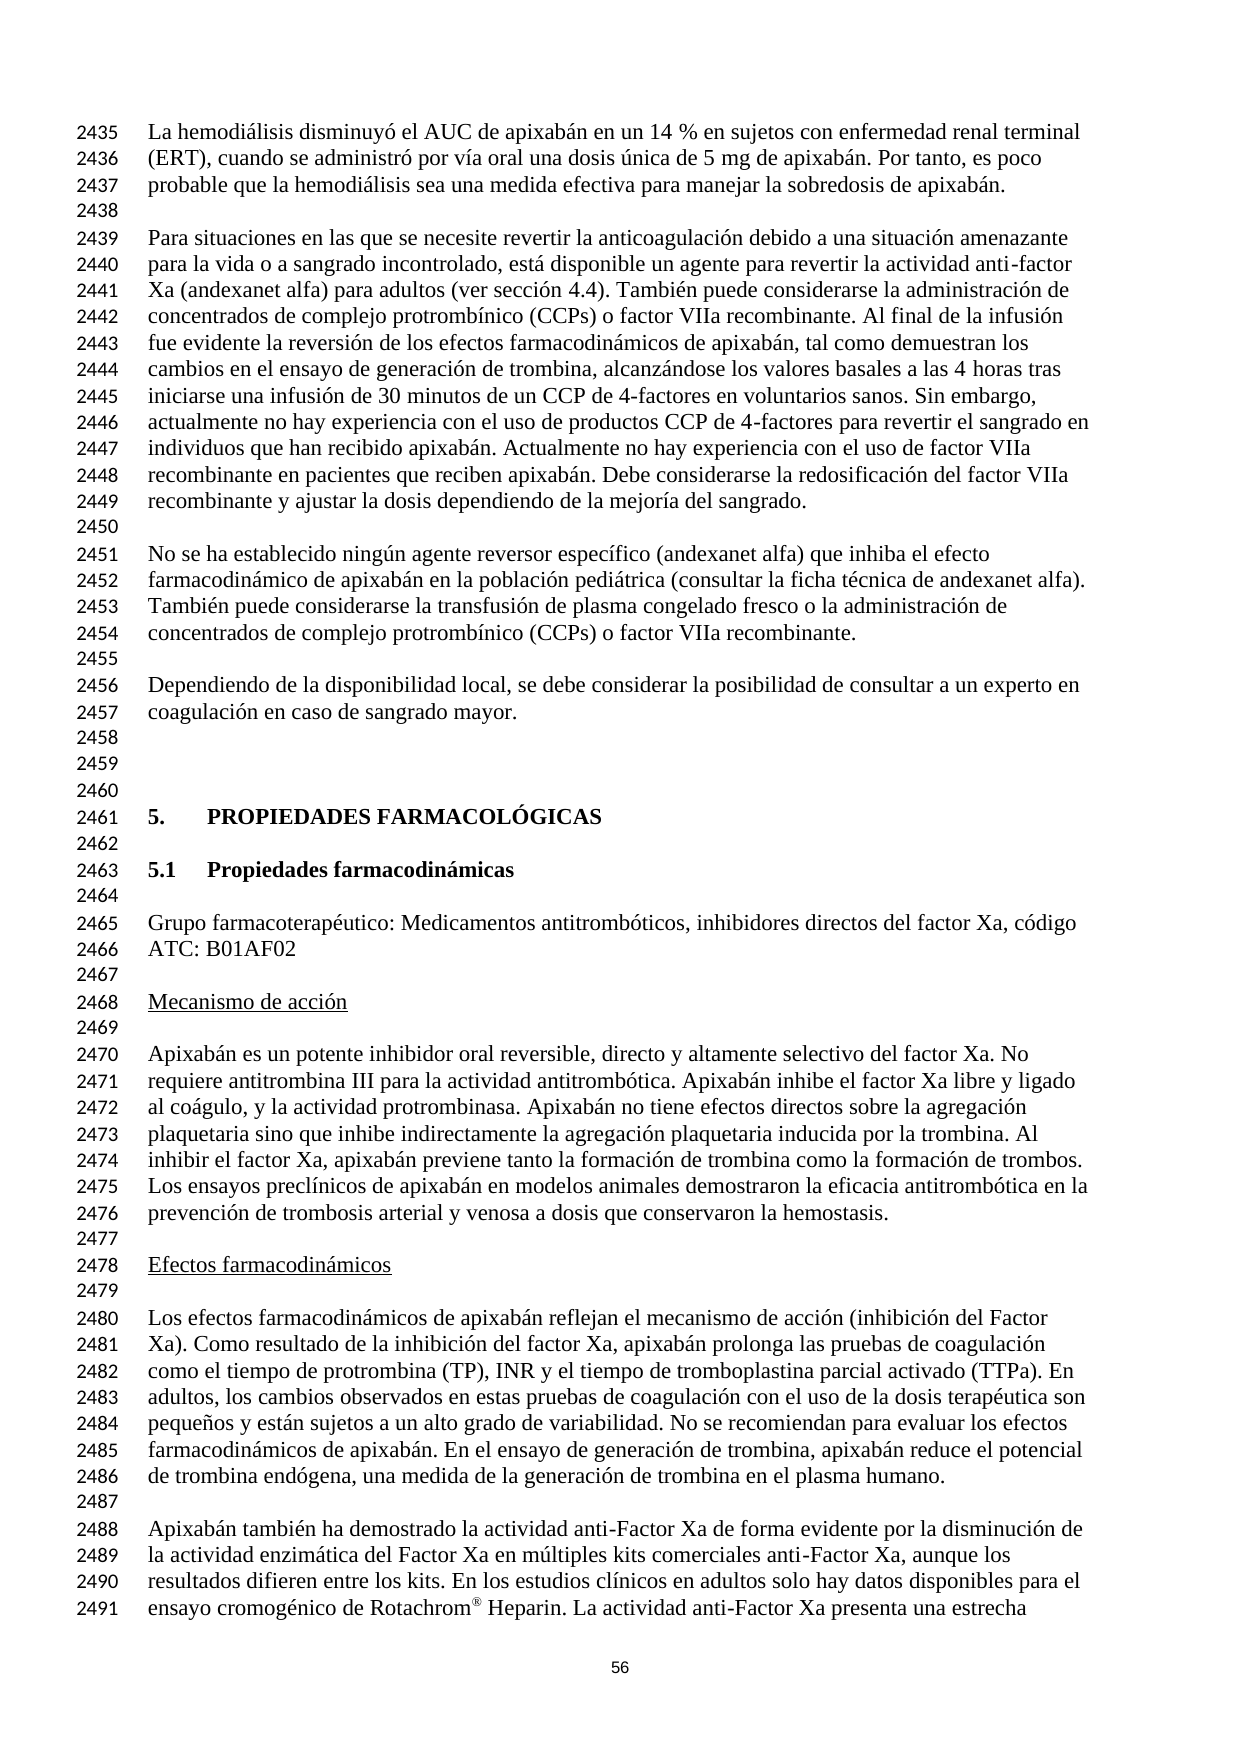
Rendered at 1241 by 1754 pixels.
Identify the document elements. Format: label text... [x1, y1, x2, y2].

text Para situaciones en las que se necesite revertir la anticoagulación debido a una situación amenazante para la vida o a sangrado incontrolado, está disponible un agente para revertir la actividad anti-factor Xa (andexanet alfa) para adultos (ver sección 4.4). También puede considerarse la administración de concentrados de complejo protrombínico (CCPs) o factor VIIa recombinante. Al final de la infusión fue evidente la reversión de los efectos farmacodinámicos de apixabán, tal como demuestran los cambios en el ensayo de generación de trombina, alcanzándose los valores basales a las 4 horas tras iniciarse una infusión de 30 minutos de un CCP de 4-factores en voluntarios sanos. Sin embargo, actualmente no hay experiencia con el uso de productos CCP de 4-factores para revertir el sangrado en individuos que han recibido apixabán. Actualmente no hay experiencia con el uso de factor VIIa recombinante en pacientes que reciben apixabán. Debe considerarse la redosificación del factor VIIa recombinante y ajustar la dosis dependiendo de la mejoría del sangrado. [148, 223, 1092, 513]
text Apixabán es un potente inhibidor oral reversible, directo y altamente selectivo del factor Xa. No requiere antitrombina III para la actividad antitrombótica. Apixabán inhibe el factor Xa libre y ligado al coágulo, y la actividad protrombinasa. Apixabán no tiene efectos directos sobre la agregación plaquetaria sino que inhibe indirectamente la agregación plaquetaria inducida por la trombina. Al inhibir el factor Xa, apixabán previene tanto la formación de trombina como la formación de trombos. Los ensayos preclínicos de apixabán en modelos animales demostraron la eficacia antitrombótica en la prevención de trombosis arterial y venosa a dosis que conservaron la hemostasis. [148, 1041, 1092, 1225]
text Dependiendo de la disponibilidad local, se debe considerar la posibilidad de consultar a un experto en coagulación en caso de sangrado mayor. [148, 672, 1092, 724]
text Los efectos farmacodinámicos de apixabán reflejan el mecanismo de acción (inhibición del Factor Xa). Como resultado de la inhibición del factor Xa, apixabán prolonga las pruebas de coagulación como el tiempo de protrombina (TP), INR y el tiempo de tromboplastina parcial activado (TTPa). En adultos, los cambios observados en estas pruebas de coagulación con el uso de la dosis terapéutica son pequeños y están sujetos a un alto grado de variabilidad. No se recomiendan para evaluar los efectos farmacodinámicos de apixabán. En el ensayo de generación de trombina, apixabán reduce el potencial de trombina endógena, una medida de la generación de trombina en el plasma humano. [148, 1304, 1092, 1488]
text Grupo farmacoterapéutico: Medicamentos antitrombóticos, inhibidores directos del factor Xa, código ATC: B01AF02 [148, 909, 1092, 961]
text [148, 1515, 1092, 1620]
text Mecanismo de acción [148, 988, 1092, 1014]
subtitle 5.1 Propiedades farmacodinámicas [148, 856, 1092, 882]
text 5. PROPIEDADES FARMACOLÓGICAS [148, 803, 1092, 830]
text La hemodiálisis disminuyó el AUC de apixabán en un 14 % en sujetos con enfermedad renal terminal (ERT), cuando se administró por vía oral una dosis única de 5 mg de apixabán. Por tanto, es poco probable que la hemodiálisis sea una medida efectiva para manejar la sobredosis de apixabán. [148, 118, 1092, 197]
text No se ha establecido ningún agente reversor específico (andexanet alfa) que inhiba el efecto farmacodinámico de apixabán en la población pediátrica (consultar la ficha técnica de andexanet alfa). También puede considerarse la transfusión de plasma congelado fresco o la administración de concentrados de complejo protrombínico (CCPs) o factor VIIa recombinante. [148, 540, 1092, 645]
text Efectos farmacodinámicos [148, 1251, 1092, 1278]
